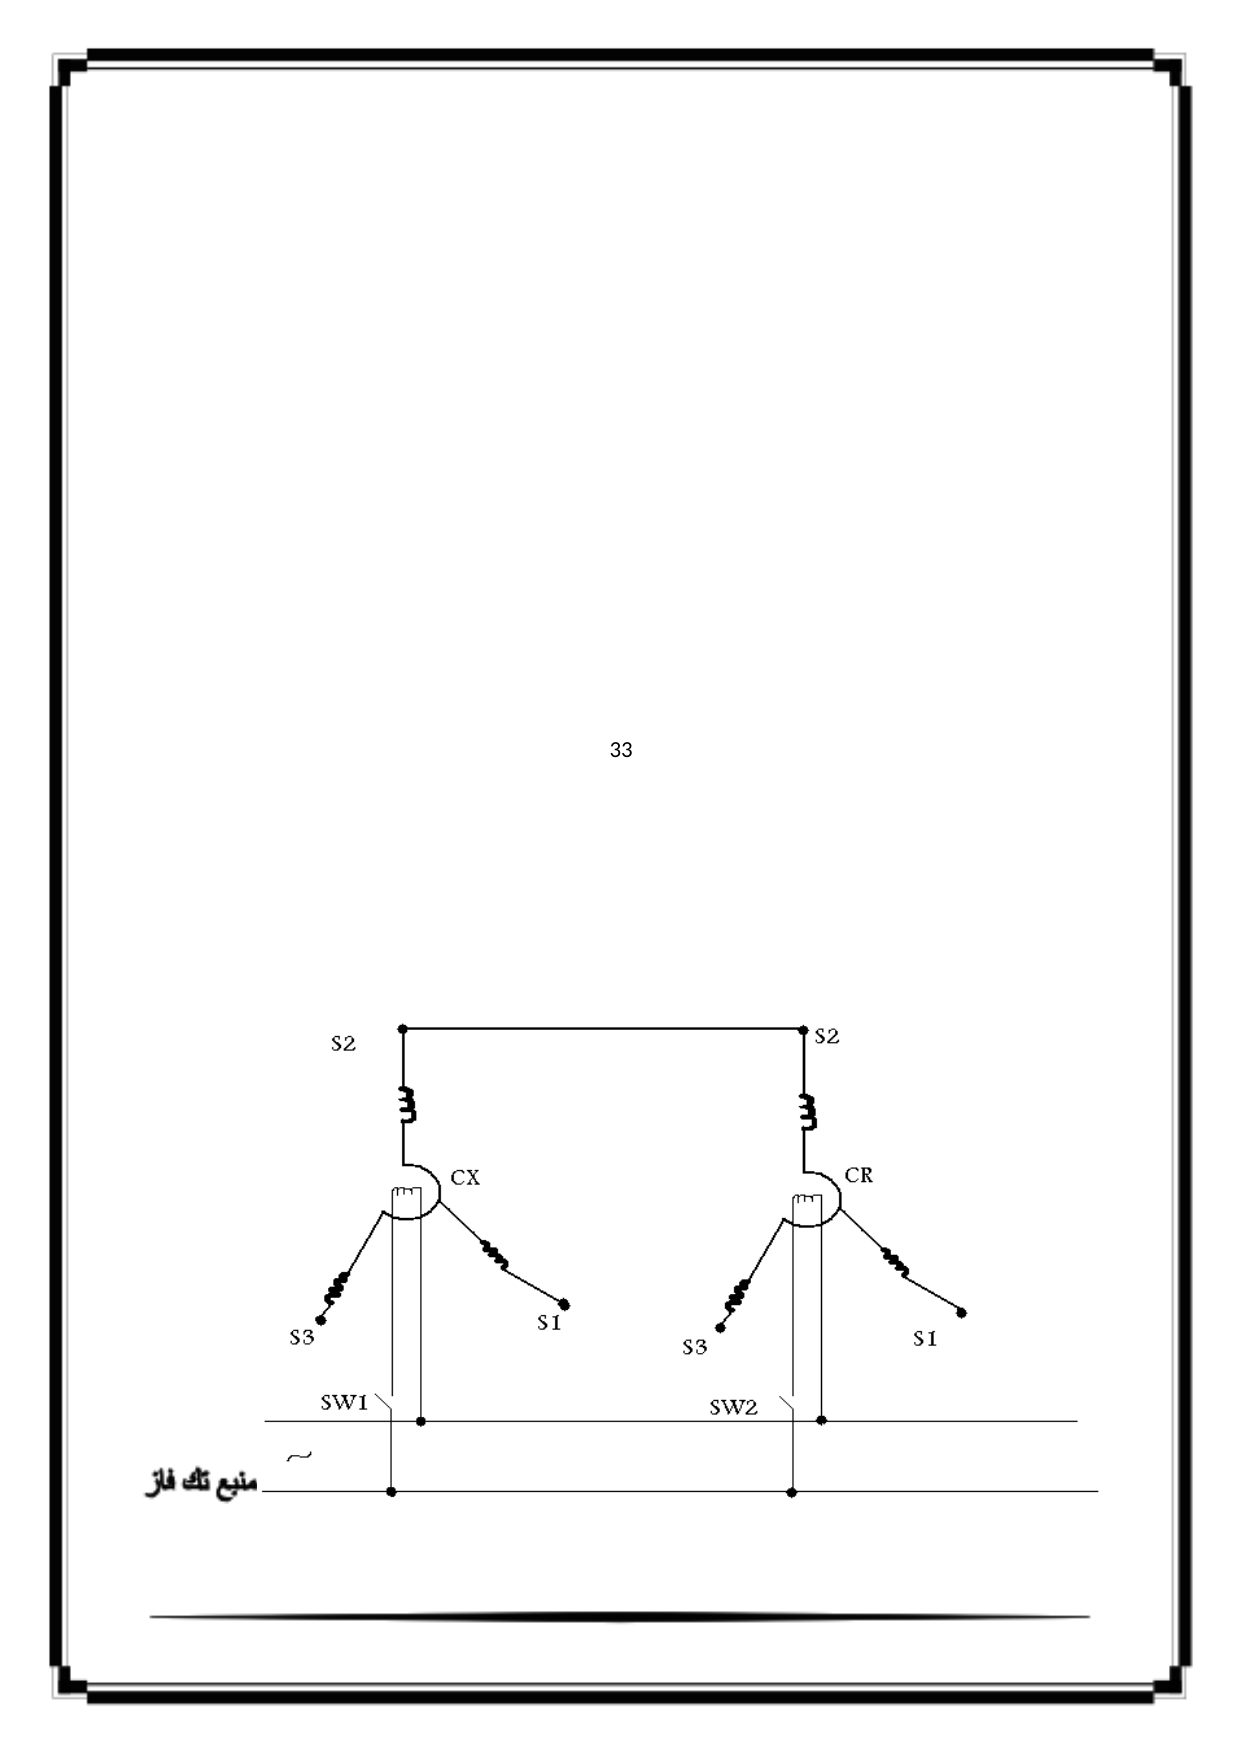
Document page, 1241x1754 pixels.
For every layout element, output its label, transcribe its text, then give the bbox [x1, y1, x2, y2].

picture [0, 0, 1241, 1754]
text 33 [609, 739, 1122, 762]
